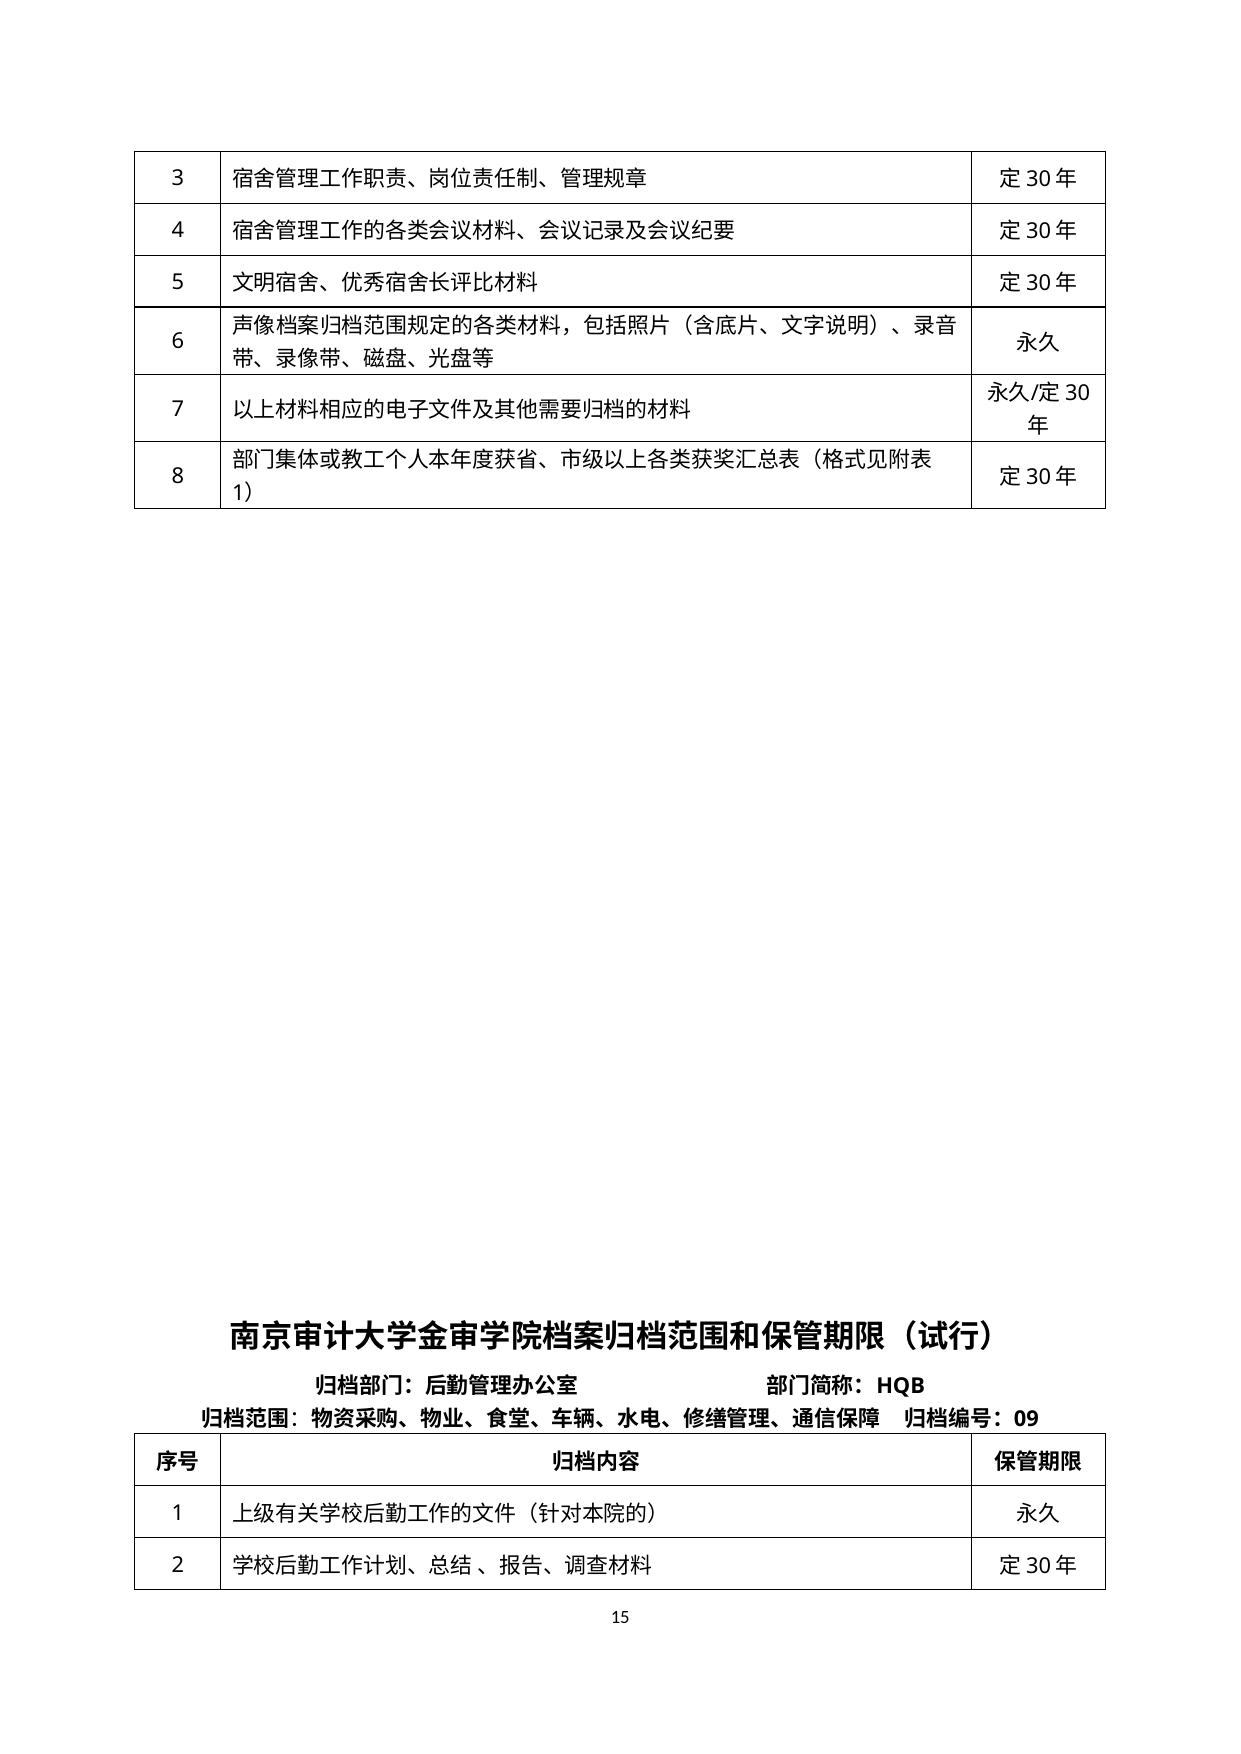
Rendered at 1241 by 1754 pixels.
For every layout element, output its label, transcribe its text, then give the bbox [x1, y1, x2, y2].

text 归档范围：物资采购、物业、食堂、车辆、水电、修缮管理、通信保障 归档编号：09 [187, 1400, 1053, 1433]
table_cell 7 [135, 375, 220, 441]
table_cell 上级有关学校后勤工作的文件（针对本院的） [221, 1486, 971, 1537]
table_cell 永久/定30年 [972, 375, 1105, 441]
table_cell 部门集体或教工个人本年度获省、市级以上各类获奖汇总表（格式见附表1） [221, 442, 971, 508]
text 南京审计大学金审学院档案归档范围和保管期限（试行） [187, 1301, 1053, 1367]
table_cell 定30年 [972, 152, 1105, 202]
table_cell 宿舍管理工作的各类会议材料、会议记录及会议纪要 [221, 204, 971, 254]
table_cell 永久 [972, 308, 1105, 373]
table_cell 学校后勤工作计划、总结 、报告、调查材料 [221, 1538, 971, 1589]
table_cell 4 [135, 204, 220, 254]
table_cell 定30年 [972, 442, 1105, 508]
table_cell 1 [135, 1486, 220, 1537]
table_header 归档内容 [221, 1434, 971, 1485]
table_cell 以上材料相应的电子文件及其他需要归档的材料 [221, 375, 971, 441]
table_cell 3 [135, 152, 220, 202]
table_cell 5 [135, 256, 220, 306]
table_cell 2 [135, 1538, 220, 1589]
table_cell 8 [135, 442, 220, 508]
table_header 序号 [135, 1434, 220, 1485]
table_cell 文明宿舍、优秀宿舍长评比材料 [221, 256, 971, 306]
table_cell 声像档案归档范围规定的各类材料，包括照片（含底片、文字说明）、录音带、录像带、磁盘、光盘等 [221, 308, 971, 373]
table_cell 宿舍管理工作职责、岗位责任制、管理规章 [221, 152, 971, 202]
table_cell 定30年 [972, 256, 1105, 306]
table_cell 6 [135, 308, 220, 373]
table_cell 定30年 [972, 204, 1105, 254]
table_cell 定30年 [972, 1538, 1105, 1589]
table_header 保管期限 [972, 1434, 1105, 1485]
table_cell 永久 [972, 1486, 1105, 1537]
text 归档部门：后勤管理办公室 部门简称：HQB [187, 1367, 1053, 1400]
